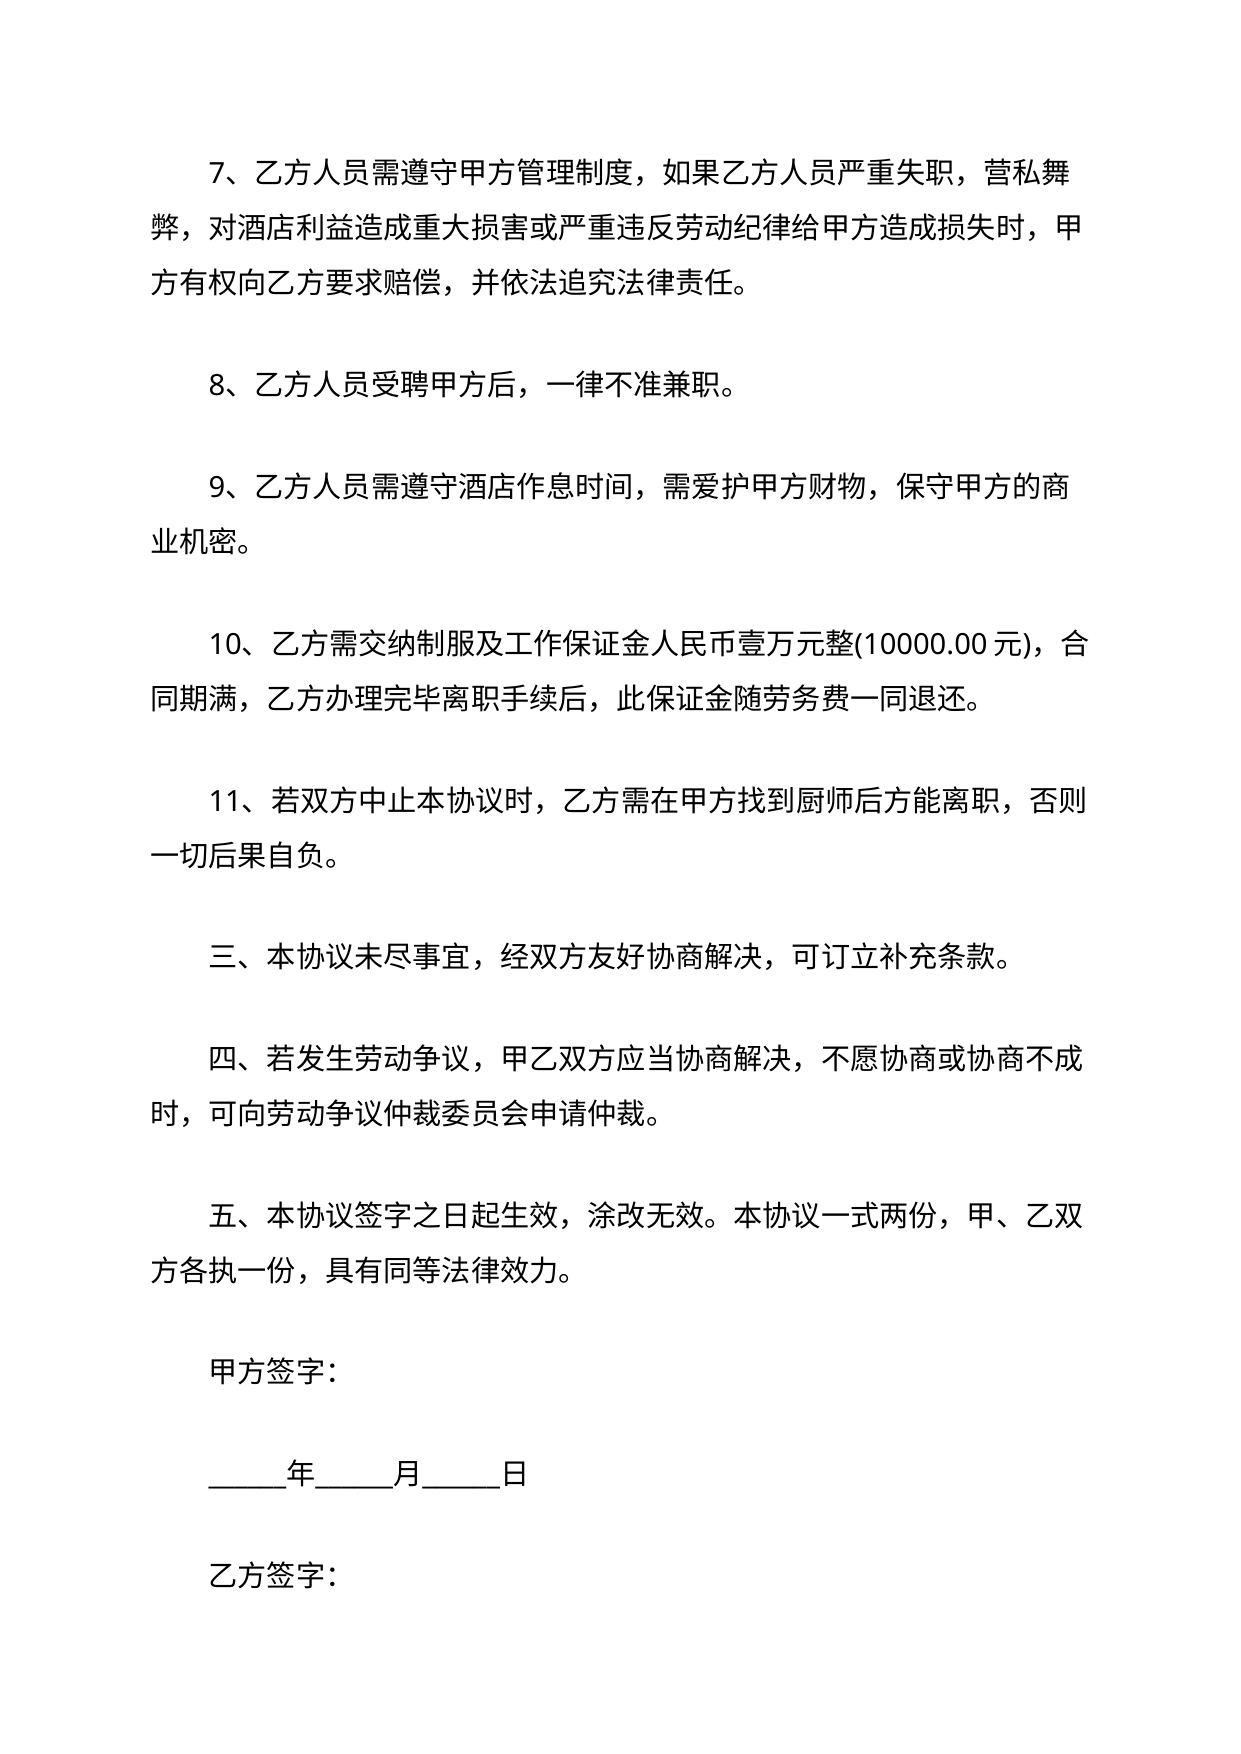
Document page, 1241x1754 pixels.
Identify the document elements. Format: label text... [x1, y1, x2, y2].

text 7、乙方人员需遵守甲方管理制度，如果乙方人员严重失职，营私舞弊，对酒店利益造成重大损害或严重违反劳动纪律给甲方造成损失时，甲方有权向乙方要求赔偿，并依法追究法律责任。 [150, 150, 1090, 302]
text 10、乙方需交纳制服及工作保证金人民币壹万元整(10000.00元)，合同期满，乙方办理完毕离职手续后，此保证金随劳务费一同退还。 [150, 620, 1090, 718]
text ______年______月______日 [150, 1451, 1090, 1493]
text 四、若发生劳动争议，甲乙双方应当协商解决，不愿协商或协商不成时，可向劳动争议仲裁委员会申请仲裁。 [150, 1036, 1090, 1133]
text 三、本协议未尽事宜，经双方友好协商解决，可订立补充条款。 [150, 934, 1090, 976]
text 五、本协议签字之日起生效，涂改无效。本协议一式两份，甲、乙双方各执一份，具有同等法律效力。 [150, 1192, 1090, 1289]
text 9、乙方人员需遵守酒店作息时间，需爱护甲方财物，保守甲方的商业机密。 [150, 464, 1090, 561]
text 8、乙方人员受聘甲方后，一律不准兼职。 [150, 362, 1090, 404]
text 乙方签字： [150, 1553, 1090, 1595]
text 11、若双方中止本协议时，乙方需在甲方找到厨师后方能离职，否则一切后果自负。 [150, 777, 1090, 874]
text 甲方签字： [150, 1349, 1090, 1391]
